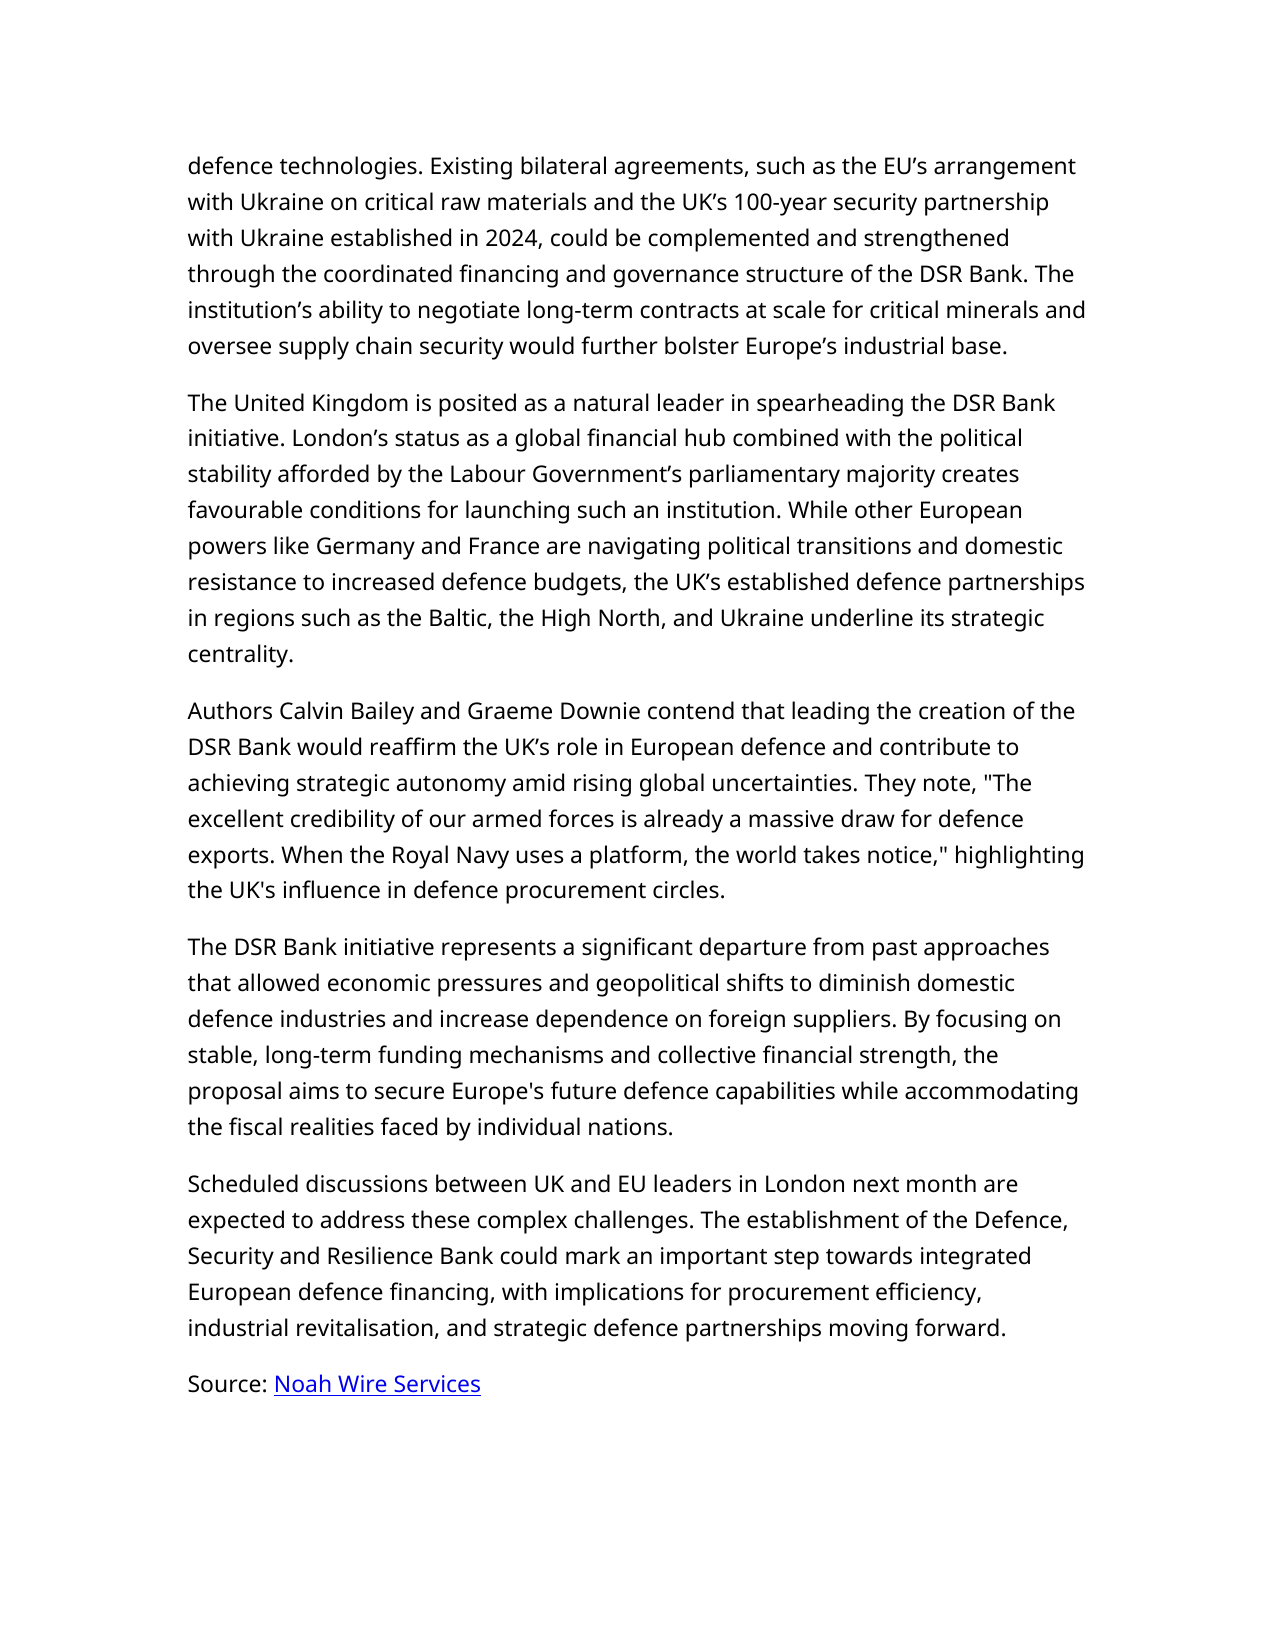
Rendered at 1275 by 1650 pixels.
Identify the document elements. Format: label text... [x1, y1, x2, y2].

text Authors Calvin Bailey and Graeme Downie contend that leading the creation of the DSR Bank would reaffirm the UK’s role in European defence and contribute to achieving strategic autonomy amid rising global uncertainties. They note, "The excellent credibility of our armed forces is already a massive draw for defence exports. When the Royal Navy uses a platform, the world takes notice," highlighting the UK's influence in defence procurement circles. [187, 695, 1087, 906]
text The United Kingdom is posited as a natural leader in spearheading the DSR Bank initiative. London’s status as a global financial hub combined with the political stability afforded by the Labour Government’s parliamentary majority creates favourable conditions for launching such an institution. While other European powers like Germany and France are navigating political transitions and domestic resistance to increased defence budgets, the UK’s established defence partnerships in regions such as the Baltic, the High North, and Ukraine underline its strategic centrality. [187, 386, 1087, 669]
text Scheduled discussions between UK and EU leaders in London next month are expected to address these complex challenges. The establishment of the Defence, Security and Resilience Bank could mark an important step towards integrated European defence financing, with implications for procurement efficiency, industrial revitalisation, and strategic defence partnerships moving forward. [187, 1168, 1087, 1343]
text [187, 150, 1087, 361]
text The DSR Bank initiative represents a significant departure from past approaches that allowed economic pressures and geopolitical shifts to diminish domestic defence industries and increase dependence on foreign suppliers. By focusing on stable, long-term funding mechanisms and collective financial strength, the proposal aims to secure Europe's future defence capabilities while accommodating the fiscal realities faced by individual nations. [187, 931, 1087, 1142]
text Source: Noah Wire Services [187, 1368, 1087, 1399]
